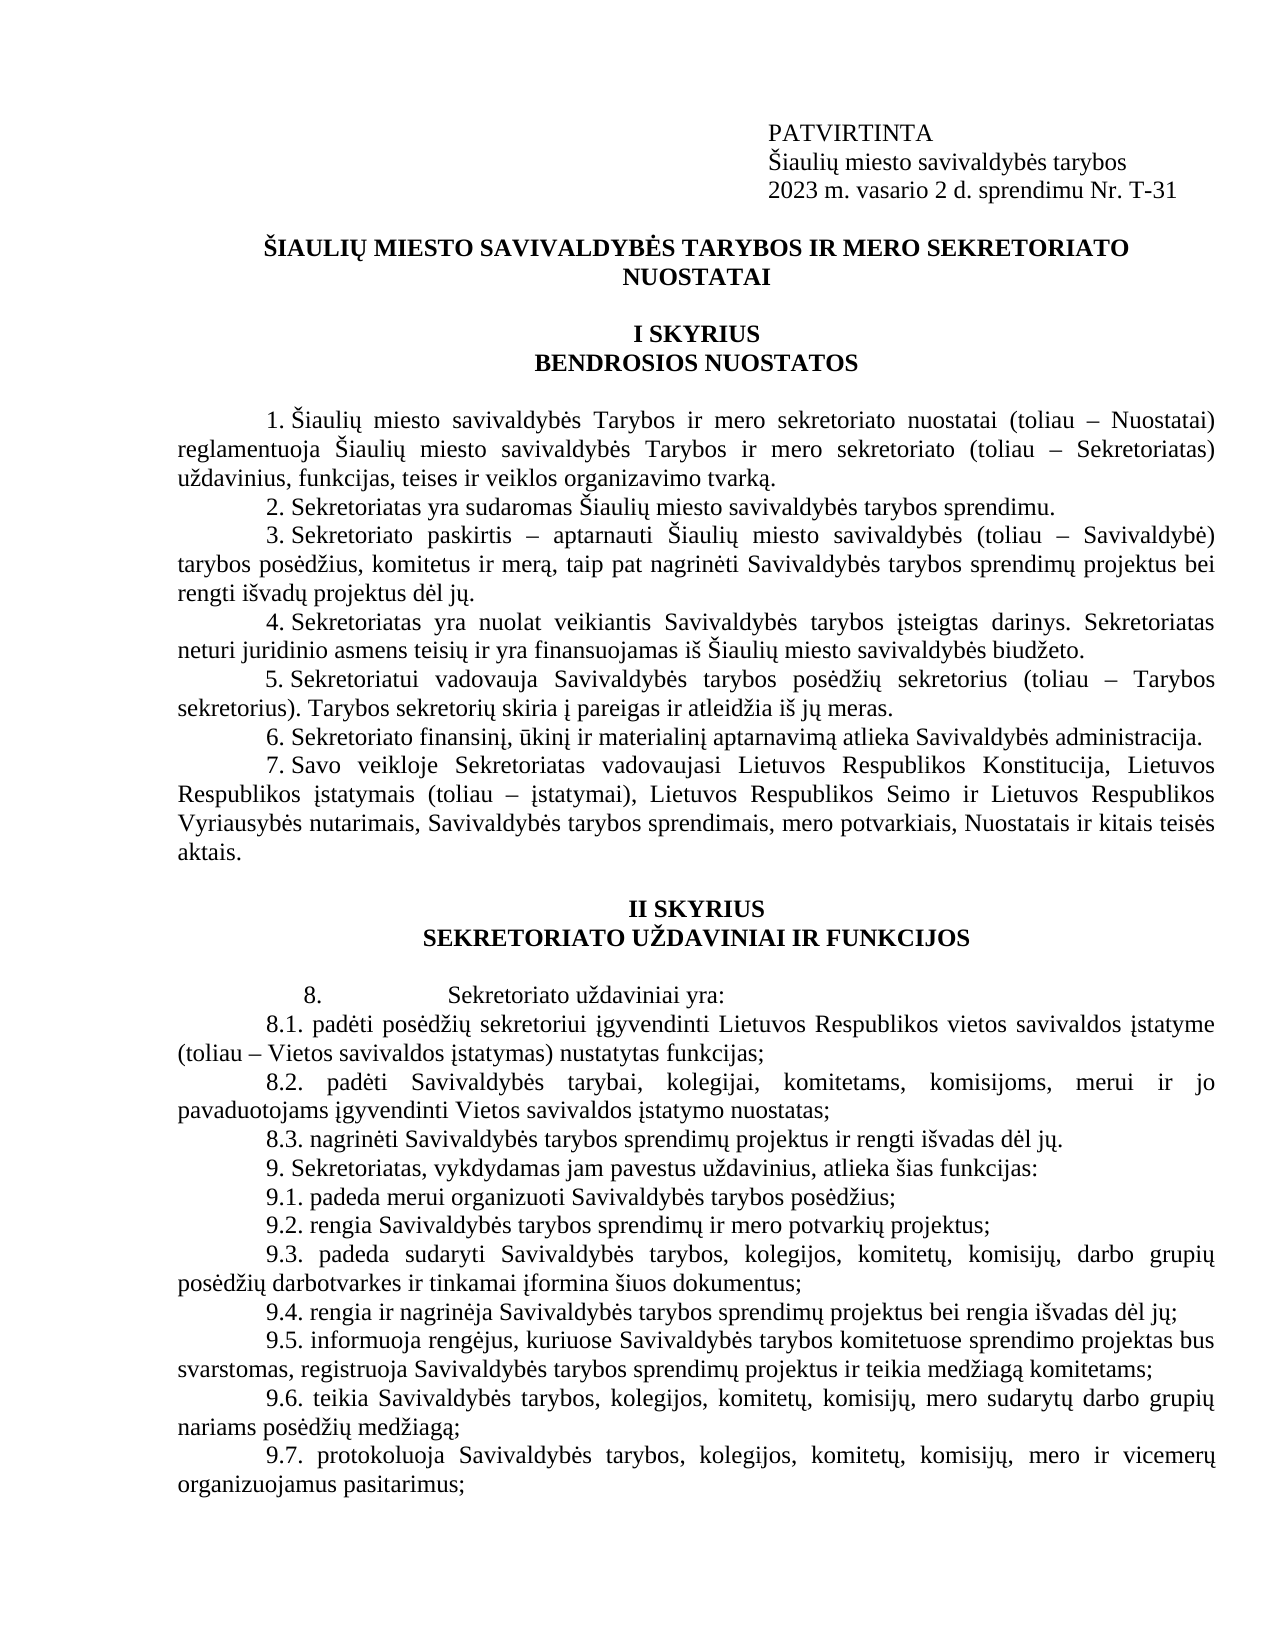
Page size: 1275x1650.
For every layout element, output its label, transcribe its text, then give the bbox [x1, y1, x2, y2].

text ŠIAULIŲ MIESTO SAVIVALDYBĖS TARYBOS IR MERO SEKRETORIATO [177, 233, 1216, 262]
text Šiaulių miesto savivaldybės tarybos [768, 147, 1216, 176]
list 8.3. nagrinėti Savivaldybės tarybos sprendimų projektus ir rengti išvadas dėl jų. [177, 1124, 1216, 1153]
list Šiaulių miesto savivaldybės Tarybos ir mero sekretoriato nuostatai (toliau – Nuostatai) reglamentuoja Šiaulių miesto savivaldybės Tarybos ir mero sekretoriato (toliau – Sekretoriatas) uždavinius, funkcijas, teises ir veiklos organizavimo tvarką. [177, 406, 1216, 492]
text 9.1. padeda merui organizuoti Savivaldybės tarybos posėdžius; [177, 1182, 1216, 1211]
list Sekretoriato paskirtis – aptarnauti Šiaulių miesto savivaldybės (toliau – Savivaldybė) tarybos posėdžius, komitetus ir merą, taip pat nagrinėti Savivaldybės tarybos sprendimų projektus bei rengti išvadų projektus dėl jų. [177, 521, 1216, 607]
list Savo veikloje Sekretoriatas vadovaujasi Lietuvos Respublikos Konstitucija, Lietuvos Respublikos įstatymais (toliau – įstatymai), Lietuvos Respublikos Seimo ir Lietuvos Respublikos Vyriausybės nutarimais, Savivaldybės tarybos sprendimais, mero potvarkiais, Nuostatais ir kitais teisės aktais. [177, 751, 1216, 866]
text 9.4. rengia ir nagrinėja Savivaldybės tarybos sprendimų projektus bei rengia išvadas dėl jų; [177, 1297, 1216, 1326]
list SEKRETORIATO UŽDAVINIAI IR FUNKCIJOS [177, 923, 1216, 952]
text 9.6. teikia Savivaldybės tarybos, kolegijos, komitetų, komisijų, mero sudarytų darbo grupių nariams posėdžių medžiagą; [177, 1383, 1216, 1441]
list Sekretoriato uždaviniai yra: [252, 981, 1216, 1009]
text 9.7. protokoluoja Savivaldybės tarybos, kolegijos, komitetų, komisijų, mero ir vicemerų organizuojamus pasitarimus; [177, 1441, 1216, 1498]
text 9.3. padeda sudaryti Savivaldybės tarybos, kolegijos, komitetų, komisijų, darbo grupių posėdžių darbotvarkes ir tinkamai įformina šiuos dokumentus; [177, 1239, 1216, 1297]
list Sekretoriato finansinį, ūkinį ir materialinį aptarnavimą atlieka Savivaldybės administracija. [177, 722, 1216, 751]
list II SKYRIUS [177, 894, 1216, 923]
text 2023 m. vasario 2 d. sprendimu Nr. T-31 [768, 176, 1216, 204]
text 8.1. padėti posėdžių sekretoriui įgyvendinti Lietuvos Respublikos vietos savivaldos įstatyme (toliau – Vietos savivaldos įstatymas) nustatytas funkcijas; [177, 1009, 1216, 1067]
text I SKYRIUS [177, 319, 1216, 348]
list Sekretoriatas yra nuolat veikiantis Savivaldybės tarybos įsteigtas darinys. Sekretoriatas neturi juridinio asmens teisių ir yra finansuojamas iš Šiaulių miesto savivaldybės biudžeto. [177, 607, 1216, 664]
text BENDROSIOS NUOSTATOS [177, 348, 1216, 377]
text 9.5. informuoja rengėjus, kuriuose Savivaldybės tarybos komitetuose sprendimo projektas bus svarstomas, registruoja Savivaldybės tarybos sprendimų projektus ir teikia medžiagą komitetams; [177, 1326, 1216, 1383]
text PATVIRTINTA [768, 118, 1216, 147]
text 9.2. rengia Savivaldybės tarybos sprendimų ir mero potvarkių projektus; [177, 1211, 1216, 1239]
text 9. Sekretoriatas, vykdydamas jam pavestus uždavinius, atlieka šias funkcijas: [177, 1153, 1216, 1182]
list Sekretoriatas yra sudaromas Šiaulių miesto savivaldybės tarybos sprendimu. [177, 492, 1216, 521]
text 8.2. padėti Savivaldybės tarybai, kolegijai, komitetams, komisijoms, merui ir jo pavaduotojams įgyvendinti Vietos savivaldos įstatymo nuostatas; [177, 1067, 1216, 1124]
list Sekretoriatui vadovauja Savivaldybės tarybos posėdžių sekretorius (toliau – Tarybos sekretorius). Tarybos sekretorių skiria į pareigas ir atleidžia iš jų meras. [177, 664, 1216, 722]
text NUOSTATAI [177, 262, 1216, 291]
